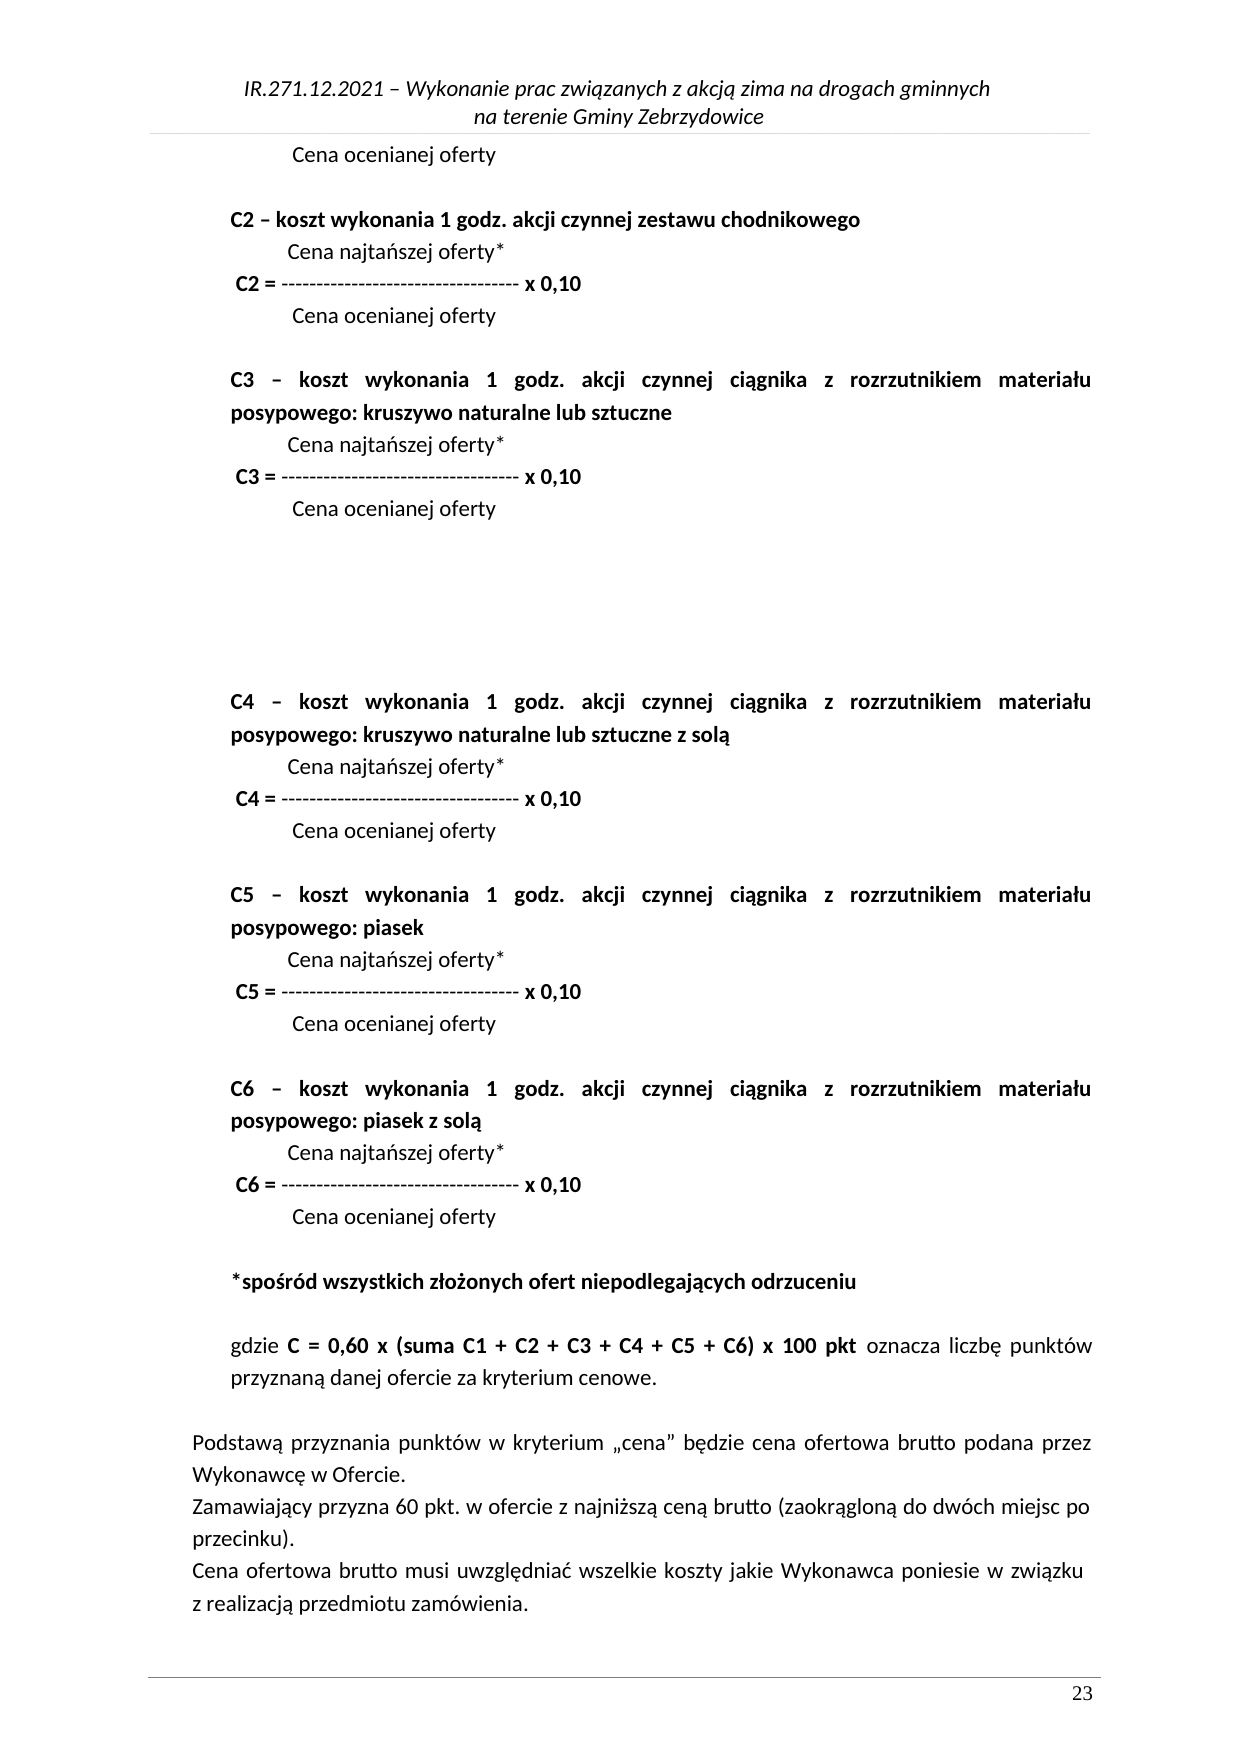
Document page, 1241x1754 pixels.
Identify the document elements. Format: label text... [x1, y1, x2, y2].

list C3 – koszt wykonania 1 godz. akcji czynnej ciągnika z rozrzutnikiem materiału posypowego: kruszywo naturalne lub sztuczne [230, 366, 1093, 426]
list Cena ocenianej oferty [230, 1009, 1093, 1037]
list Cena ocenianej oferty [230, 1202, 1093, 1231]
list Cena najtańszej oferty* [230, 752, 1093, 780]
list Cena najtańszej oferty* [230, 945, 1093, 973]
text Zamawiający przyzna 60 pkt. w ofercie z najniższą ceną brutto (zaokrągloną do dwóch miejsc po przecinku). [192, 1492, 1093, 1552]
list C4 – koszt wykonania 1 godz. akcji czynnej ciągnika z rozrzutnikiem materiału posypowego: kruszywo naturalne lub sztuczne z solą [230, 687, 1093, 748]
list C5 = ---------------------------------- x 0,10 [230, 977, 1093, 1005]
list *spośród wszystkich złożonych ofert niepodlegających odrzuceniu [230, 1267, 1093, 1295]
list Cena najtańszej oferty* [230, 237, 1093, 265]
list Cena ocenianej oferty [230, 140, 1093, 168]
list C4 = ---------------------------------- x 0,10 [230, 784, 1093, 812]
list C5 – koszt wykonania 1 godz. akcji czynnej ciągnika z rozrzutnikiem materiału posypowego: piasek [230, 881, 1093, 941]
text Podstawą przyznania punktów w kryterium „cena” będzie cena ofertowa brutto podana przez Wykonawcę w Ofercie. [192, 1428, 1093, 1488]
list gdzie C = 0,60 x (suma C1 + C2 + C3 + C4 + C5 + C6) x 100 pkt oznacza liczbę punktów przyznaną danej ofercie za kryterium cenowe. [230, 1331, 1093, 1391]
list Cena najtańszej oferty* [230, 430, 1093, 458]
text Cena ofertowa brutto musi uwzględniać wszelkie koszty jakie Wykonawca poniesie w związku z realizacją przedmiotu zamówienia. [192, 1557, 1093, 1617]
list C6 = ---------------------------------- x 0,10 [230, 1170, 1093, 1198]
list Cena ocenianej oferty [230, 301, 1093, 329]
list Cena najtańszej oferty* [230, 1138, 1093, 1166]
list Cena ocenianej oferty [230, 816, 1093, 844]
list C3 = ---------------------------------- x 0,10 [230, 462, 1093, 490]
list C2 – koszt wykonania 1 godz. akcji czynnej zestawu chodnikowego [230, 205, 1093, 233]
list Cena ocenianej oferty [230, 494, 1093, 522]
list C2 = ---------------------------------- x 0,10 [230, 269, 1093, 297]
list C6 – koszt wykonania 1 godz. akcji czynnej ciągnika z rozrzutnikiem materiału posypowego: piasek z solą [230, 1074, 1093, 1134]
